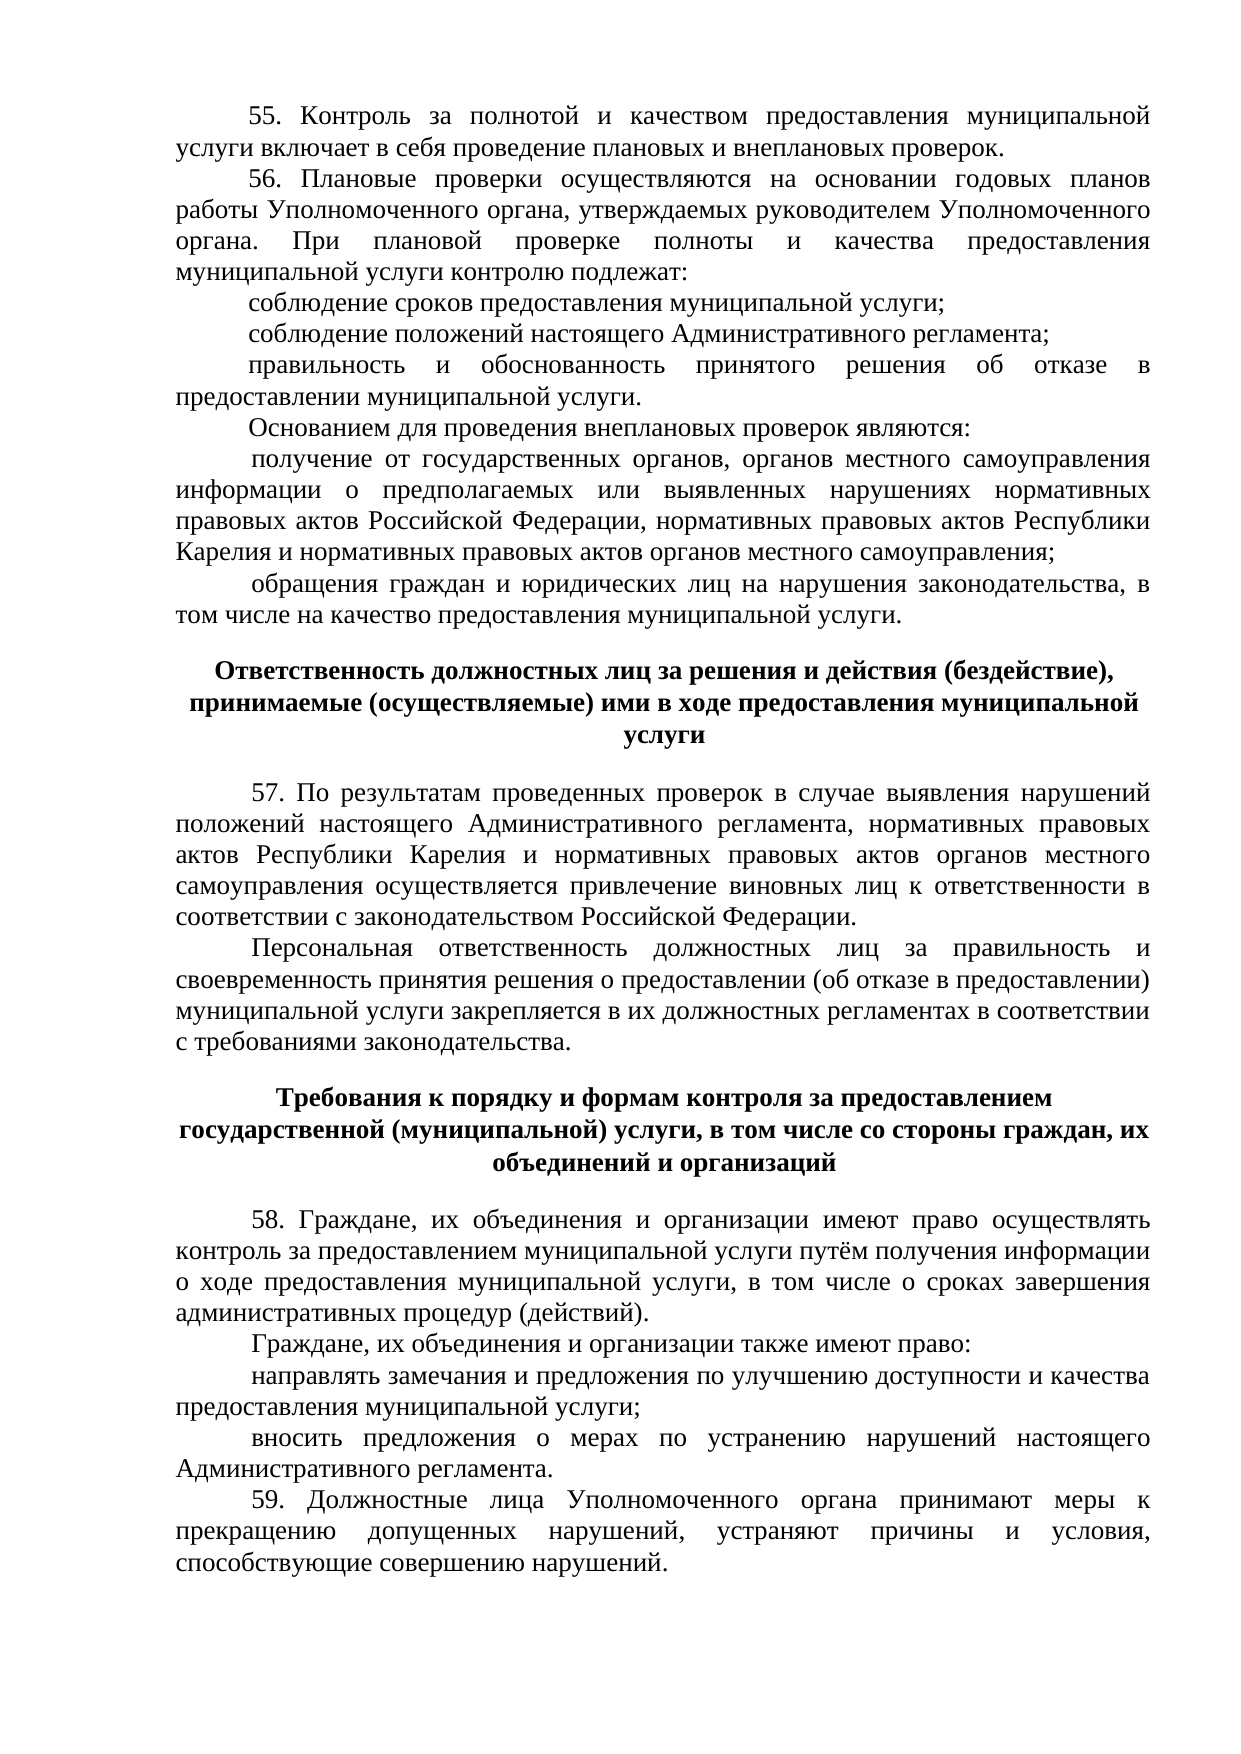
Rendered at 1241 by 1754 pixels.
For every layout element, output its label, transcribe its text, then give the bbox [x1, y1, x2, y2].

text Граждане, их объединения и организации также имеют право: [175, 1328, 1152, 1359]
text Основанием для проведения внеплановых проверок являются: [175, 411, 1152, 442]
text направлять замечания и предложения по улучшению доступности и качества предоставления муниципальной услуги; [175, 1359, 1152, 1421]
text обращения граждан и юридических лиц на нарушения законодательства, в том числе на качество предоставления муниципальной услуги. [175, 567, 1152, 629]
text 56. Плановые проверки осуществляются на основании годовых планов работы Уполномоченного органа, утверждаемых руководителем Уполномоченного органа. При плановой проверке полноты и качества предоставления муниципальной услуги контролю подлежат: [175, 162, 1152, 286]
text Ответственность должностных лиц за решения и действия (бездействие), принимаемые (осуществляемые) ими в ходе предоставления муниципальной услуги [177, 654, 1152, 750]
text 59. Должностные лица Уполномоченного органа принимают меры к прекращению допущенных нарушений, устраняют причины и условия, способствующие совершению нарушений. [175, 1483, 1152, 1577]
text 57. По результатам проведенных проверок в случае выявления нарушений положений настоящего Административного регламента, нормативных правовых актов Республики Карелия и нормативных правовых актов органов местного самоуправления осуществляется привлечение виновных лиц к ответственности в соответствии с законодательством Российской Федерации. [175, 776, 1152, 932]
text получение от государственных органов, органов местного самоуправления информации о предполагаемых или выявленных нарушениях нормативных правовых актов Российской Федерации, нормативных правовых актов Республики Карелия и нормативных правовых актов органов местного самоуправления; [175, 442, 1152, 567]
text Персональная ответственность должностных лиц за правильность и своевременность принятия решения о предоставлении (об отказе в предоставлении) муниципальной услуги закрепляется в их должностных регламентах в соответствии с требованиями законодательства. [175, 932, 1152, 1056]
text 55. Контроль за полнотой и качеством предоставления муниципальной услуги включает в себя проведение плановых и внеплановых проверок. [175, 99, 1152, 162]
text соблюдение сроков предоставления муниципальной услуги; [175, 286, 1152, 317]
text вносить предложения о мерах по устранению нарушений настоящего Административного регламента. [175, 1421, 1152, 1483]
text 58. Граждане, их объединения и организации имеют право осуществлять контроль за предоставлением муниципальной услуги путём получения информации о ходе предоставления муниципальной услуги, в том числе о сроках завершения административных процедур (действий). [175, 1203, 1152, 1328]
text правильность и обоснованность принятого решения об отказе в предоставлении муниципальной услуги. [175, 349, 1152, 411]
text Требования к порядку и формам контроля за предоставлением государственной (муниципальной) услуги, в том числе со стороны граждан, их объединений и организаций [177, 1081, 1152, 1177]
text соблюдение положений настоящего Административного регламента; [175, 317, 1152, 349]
